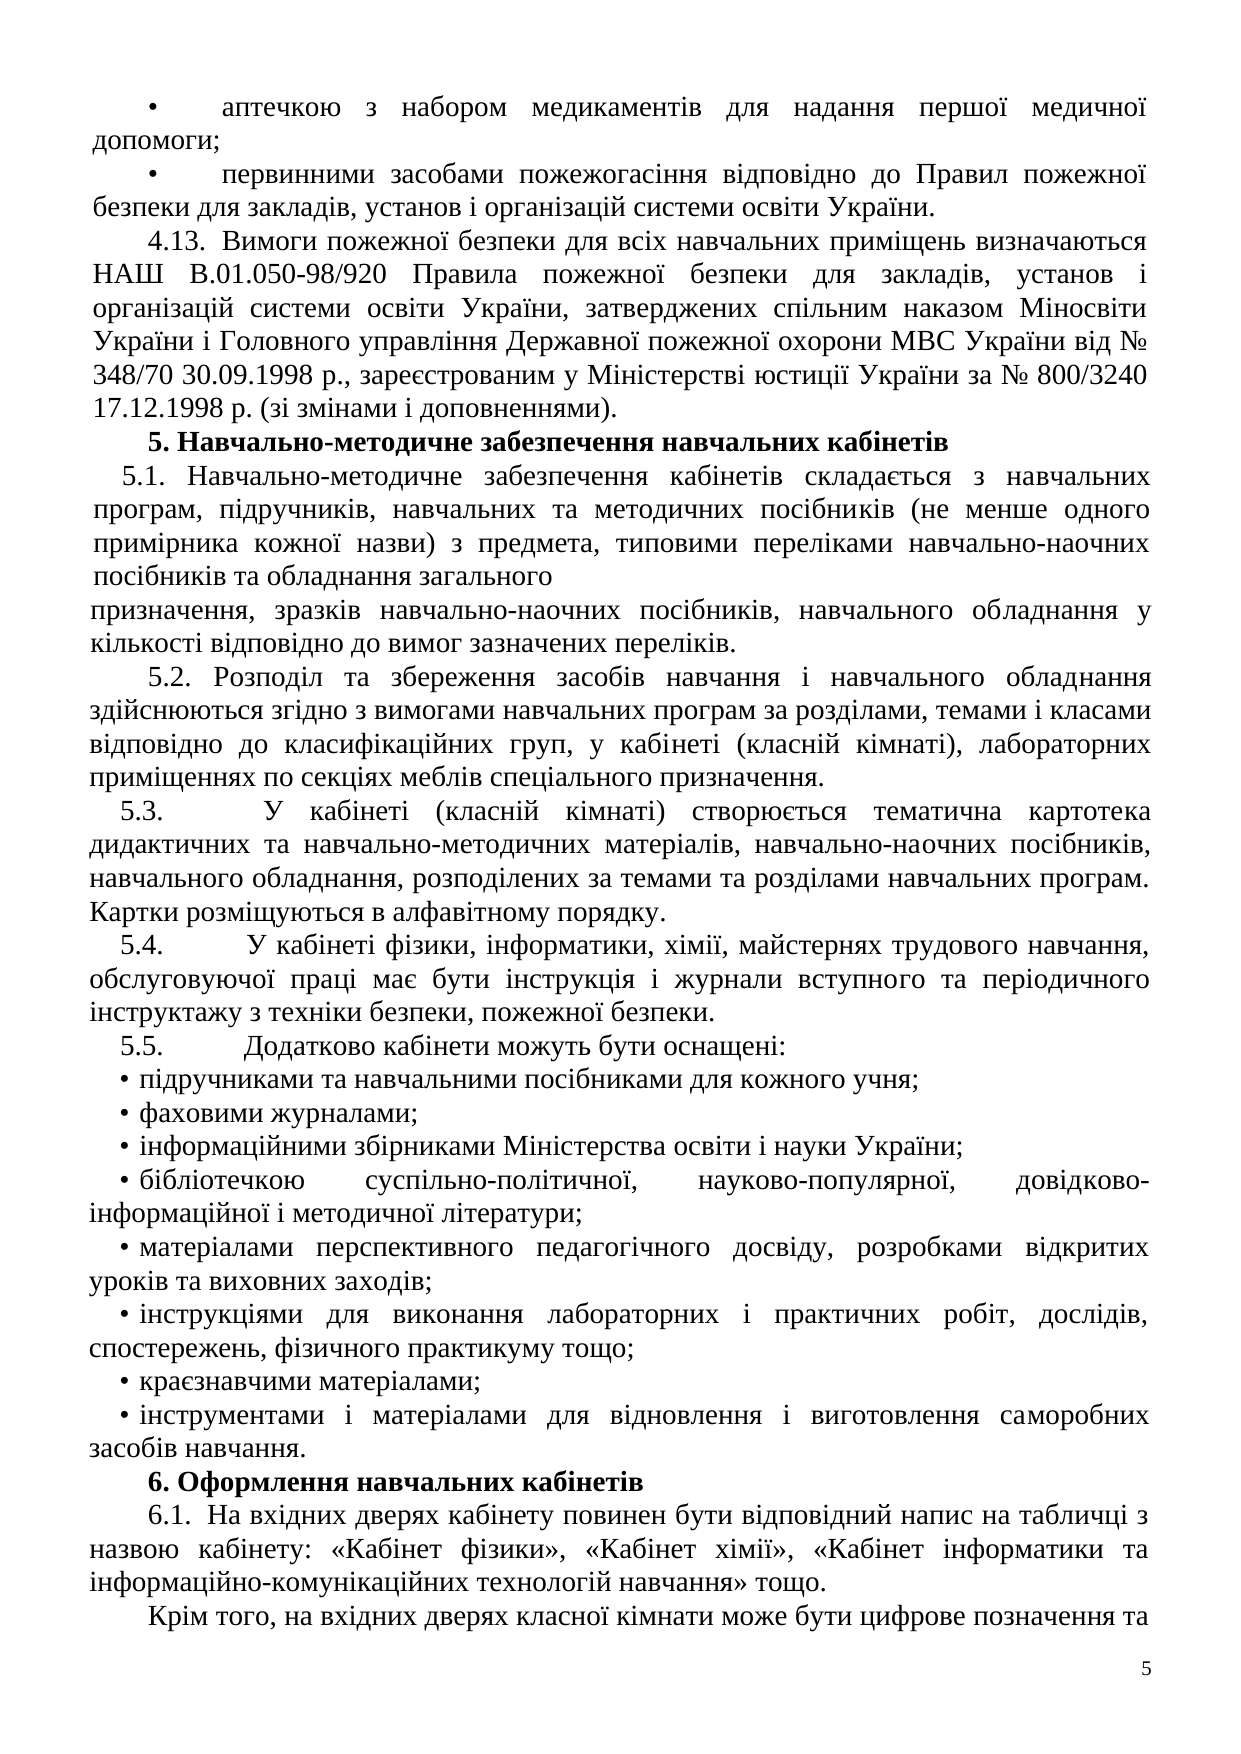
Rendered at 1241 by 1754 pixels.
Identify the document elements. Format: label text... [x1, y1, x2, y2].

text 4.13. Вимоги пожежної безпеки для всіх навчальних приміщень визначаються НАШ В.01.050-98/920 Правила пожежної безпеки для закладів, установ і організацій системи освіти України, затверджених спільним наказом Міносвіти України і Головного управління Державної пожежної охорони МВС України від № 348/70 30.09.1998 р., зареєстрованим у Міністерстві юстиції України за № 800/3240 17.12.1998 р. (зі змінами і доповненнями). [92, 223, 1148, 424]
list підручниками та навчальними посібниками для кожного учня; [119, 1061, 1152, 1095]
list У кабінеті фізики, інформатики, хімії, майстернях трудового навчання, обслуговуючої праці має бути інструкція і журнали вступного та періодичного інструктажу з техніки безпеки, пожежної безпеки. [89, 927, 1150, 1028]
list фаховими журналами; [119, 1095, 1152, 1128]
text 6. Оформлення навчальних кабінетів [89, 1464, 1152, 1497]
list Розподіл та збереження засобів навчання і навчального обладнання здійснюються згідно з вимогами навчальних програм за розділами, темами і класами відповідно до класифікаційних груп, у кабінеті (класній кімнаті), лабораторних приміщеннях по секціях меблів спеціального призначення. [89, 659, 1152, 793]
text 5.1. Навчально-методичне забезпечення кабінетів складається з навчальних програм, підручників, навчальних та методичних посібників (не менше одного примірника кожної назви) з предмета, типовими переліками навчально-наочних посібників та обладнання загального [93, 458, 1151, 592]
list первинними засобами пожежогасіння відповідно до Правил пожежної безпеки для закладів, установ і організацій системи освіти України. [92, 156, 1146, 223]
list У кабінеті (класній кімнаті) створюється тематична картотека дидактичних та навчально-методичних матеріалів, навчально-наочних посібників, навчального обладнання, розподілених за темами та розділами навчальних програм. Картки розміщуються в алфавітному порядку. [89, 793, 1151, 927]
list аптечкою з набором медикаментів для надання першої медичної допомоги; [92, 89, 1147, 156]
text призначення, зразків навчально-наочних посібників, навчального обладнання у кількості відповідно до вимог зазначених переліків. [90, 592, 1152, 659]
list інструментами і матеріалами для відновлення і виготовлення саморобних засобів навчання. [89, 1397, 1149, 1464]
text 6.1. На вхідних дверях кабінету повинен бути відповідний напис на табличці з назвою кабінету: «Кабінет фізики», «Кабінет хімії», «Кабінет інформатики та інформаційно-комунікаційних технологій навчання» тощо. [89, 1497, 1149, 1598]
list матеріалами перспективного педагогічного досвіду, розробками відкритих уроків та виховних заходів; [89, 1229, 1150, 1296]
list краєзнавчими матеріалами; [119, 1363, 1152, 1397]
list Додатково кабінети можуть бути оснащені: [120, 1028, 1152, 1061]
list інструкціями для виконання лабораторних і практичних робіт, дослідів, спостережень, фізичного практикуму тощо; [89, 1296, 1149, 1363]
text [89, 1598, 1149, 1632]
list бібліотечкою суспільно-політичної, науково-популярної, довідково-інформаційної і методичної літератури; [89, 1162, 1149, 1229]
list інформаційними збірниками Міністерства освіти і науки України; [119, 1128, 1152, 1162]
text 5. Навчально-методичне забезпечення навчальних кабінетів [89, 424, 1152, 458]
